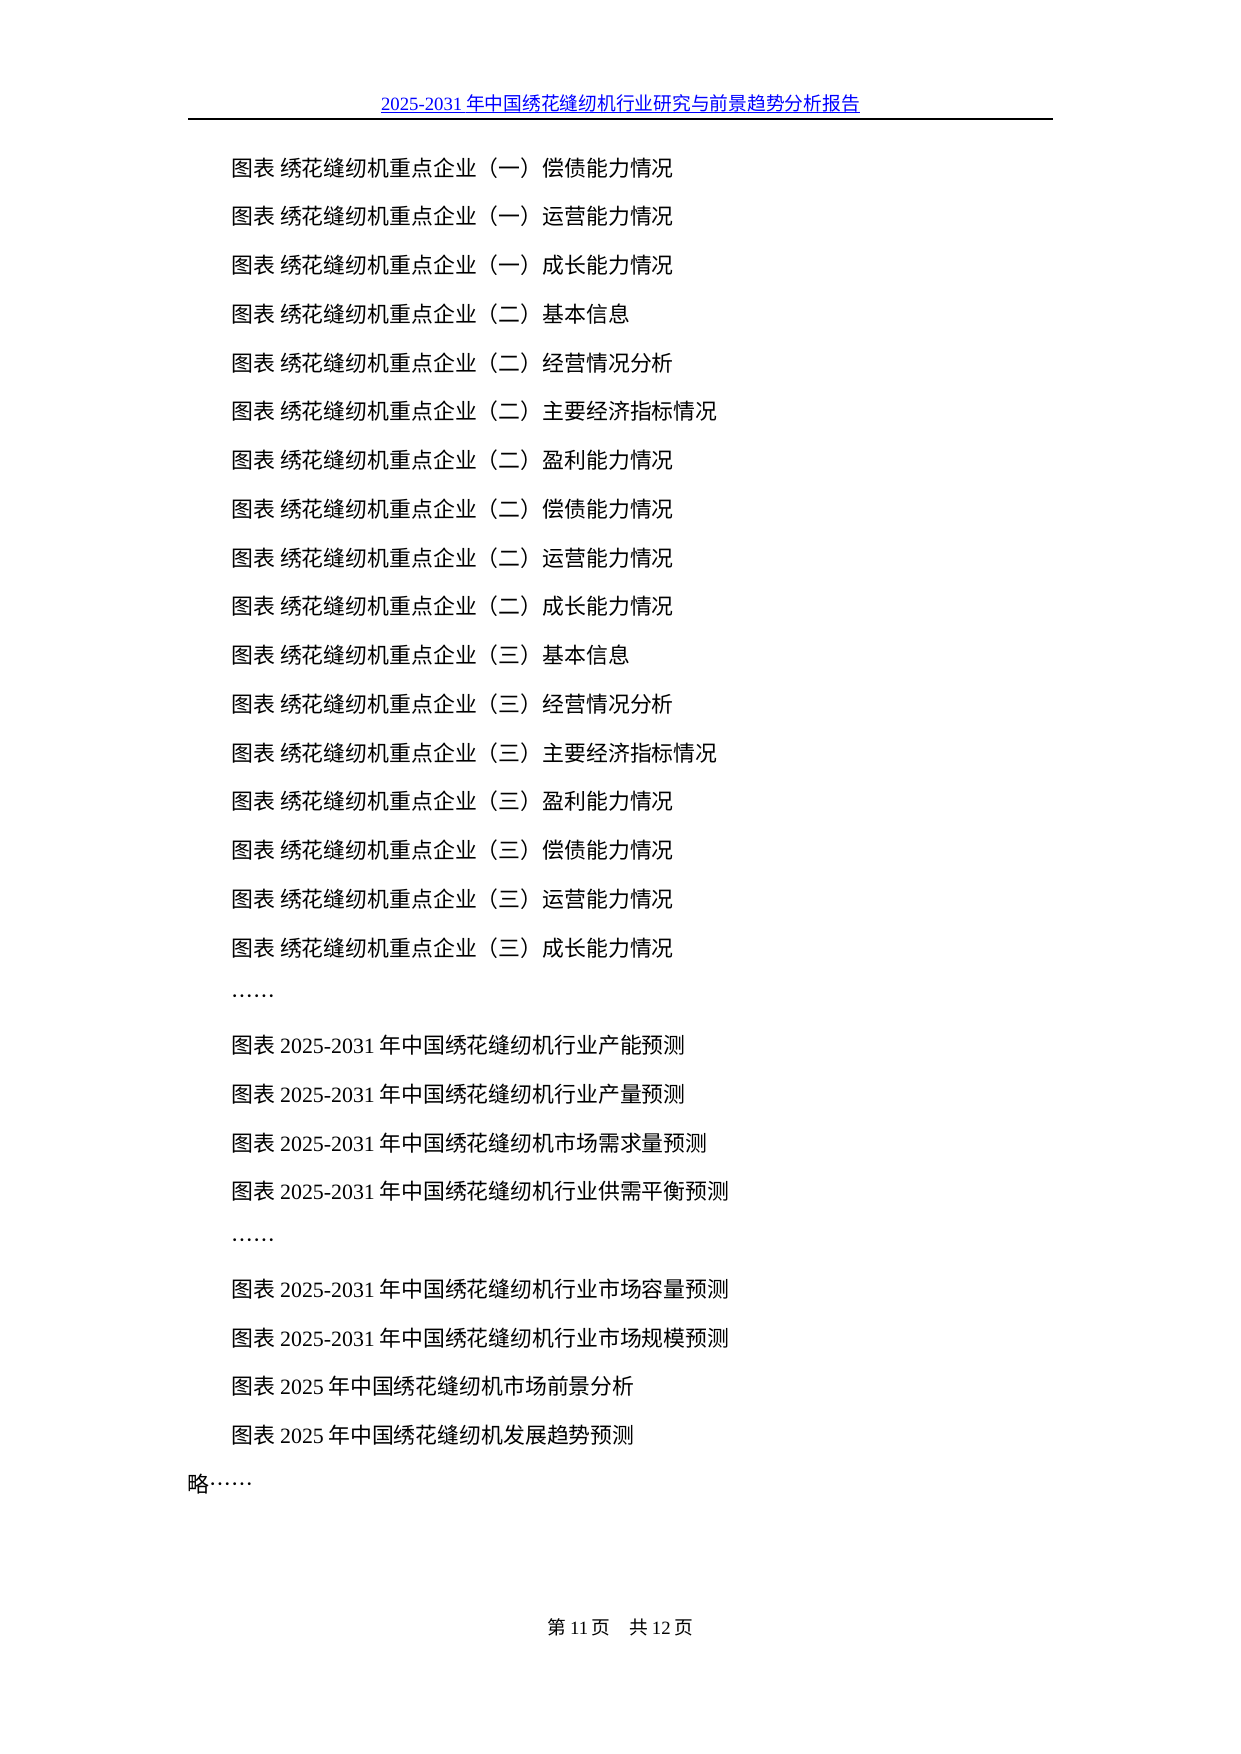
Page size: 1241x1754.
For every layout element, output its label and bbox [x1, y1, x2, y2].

text [187, 150, 1053, 1499]
